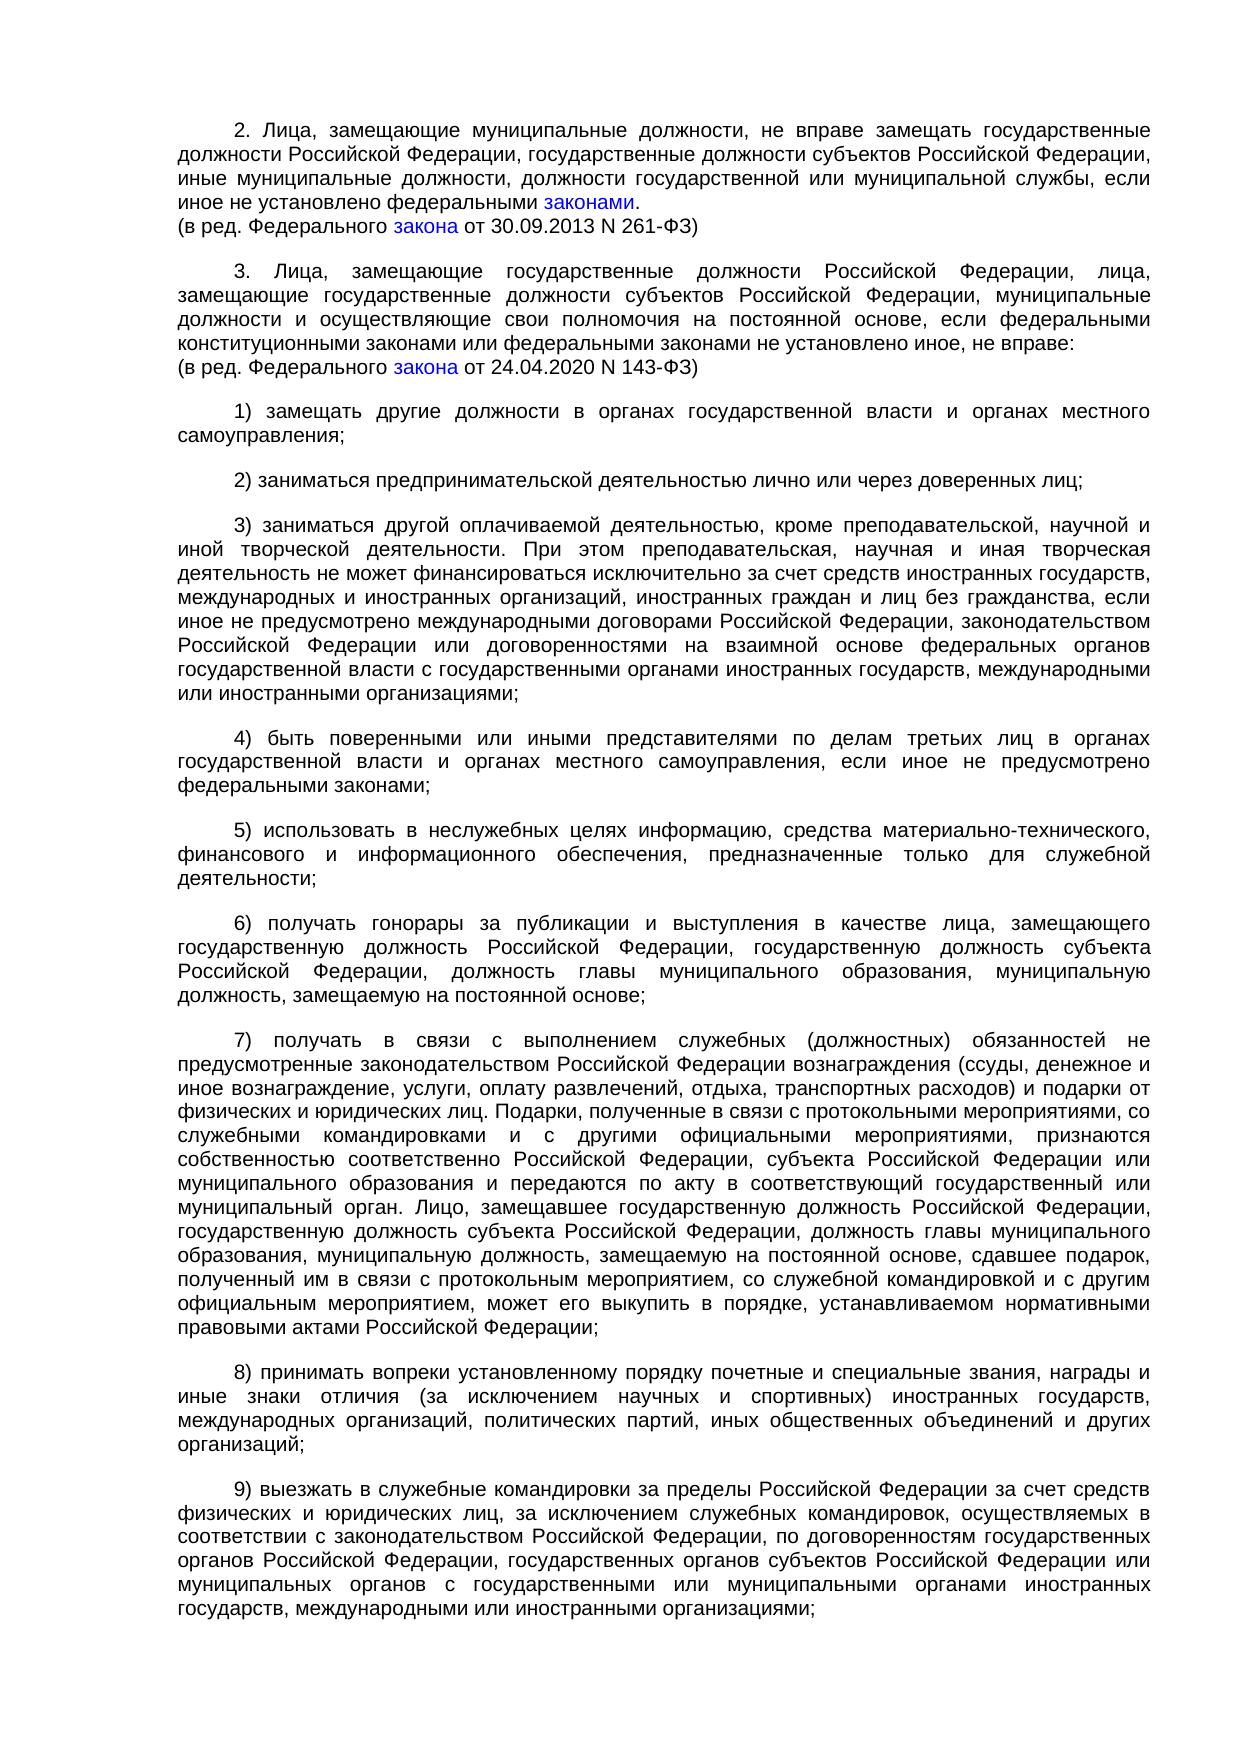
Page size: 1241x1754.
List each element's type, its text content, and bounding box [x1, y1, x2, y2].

text 1) замещать другие должности в органах государственной власти и органах местного самоуправления; [177, 399, 1152, 447]
text 2. Лица, замещающие муниципальные должности, не вправе замещать государственные должности Российской Федерации, государственные должности субъектов Российской Федерации, иные муниципальные должности, должности государственной или муниципальной службы, если иное не установлено федеральными законами. [177, 118, 1152, 214]
text 5) использовать в неслужебных целях информацию, средства материально-технического, финансового и информационного обеспечения, предназначенные только для служебной деятельности; [177, 818, 1152, 890]
text (в ред. Федерального закона от 24.04.2020 N 143-ФЗ) [177, 354, 1152, 378]
text 8) принимать вопреки установленному порядку почетные и специальные звания, награды и иные знаки отличия (за исключением научных и спортивных) иностранных государств, международных организаций, политических партий, иных общественных объединений и других организаций; [177, 1360, 1152, 1456]
text (в ред. Федерального закона от 30.09.2013 N 261-ФЗ) [177, 214, 1152, 238]
text 6) получать гонорары за публикации и выступления в качестве лица, замещающего государственную должность Российской Федерации, государственную должность субъекта Российской Федерации, должность главы муниципального образования, муниципальную должность, замещаемую на постоянной основе; [177, 911, 1152, 1007]
text 7) получать в связи с выполнением служебных (должностных) обязанностей не предусмотренные законодательством Российской Федерации вознаграждения (ссуды, денежное и иное вознаграждение, услуги, оплату развлечений, отдыха, транспортных расходов) и подарки от физических и юридических лиц. Подарки, полученные в связи с протокольными мероприятиями, со служебными командировками и с другими официальными мероприятиями, признаются собственностью соответственно Российской Федерации, субъекта Российской Федерации или муниципального образования и передаются по акту в соответствующий государственный или муниципальный орган. Лицо, замещавшее государственную должность Российской Федерации, государственную должность субъекта Российской Федерации, должность главы муниципального образования, муниципальную должность, замещаемую на постоянной основе, сдавшее подарок, полученный им в связи с протокольным мероприятием, со служебной командировкой и с другим официальным мероприятием, может его выкупить в порядке, устанавливаемом нормативными правовыми актами Российской Федерации; [177, 1027, 1152, 1339]
text 3) заниматься другой оплачиваемой деятельностью, кроме преподавательской, научной и иной творческой деятельности. При этом преподавательская, научная и иная творческая деятельность не может финансироваться исключительно за счет средств иностранных государств, международных и иностранных организаций, иностранных граждан и лиц без гражданства, если иное не предусмотрено международными договорами Российской Федерации, законодательством Российской Федерации или договоренностями на взаимной основе федеральных органов государственной власти с государственными органами иностранных государств, международными или иностранными организациями; [177, 513, 1152, 704]
text 3. Лица, замещающие государственные должности Российской Федерации, лица, замещающие государственные должности субъектов Российской Федерации, муниципальные должности и осуществляющие свои полномочия на постоянной основе, если федеральными конституционными законами или федеральными законами не установлено иное, не вправе: [177, 259, 1152, 354]
text 9) выезжать в служебные командировки за пределы Российской Федерации за счет средств физических и юридических лиц, за исключением служебных командировок, осуществляемых в соответствии с законодательством Российской Федерации, по договоренностям государственных органов Российской Федерации, государственных органов субъектов Российской Федерации или муниципальных органов с государственными или муниципальными органами иностранных государств, международными или иностранными организациями; [177, 1476, 1152, 1620]
text 4) быть поверенными или иными представителями по делам третьих лиц в органах государственной власти и органах местного самоуправления, если иное не предусмотрено федеральными законами; [177, 725, 1152, 797]
text 2) заниматься предпринимательской деятельностью лично или через доверенных лиц; [177, 468, 1152, 492]
